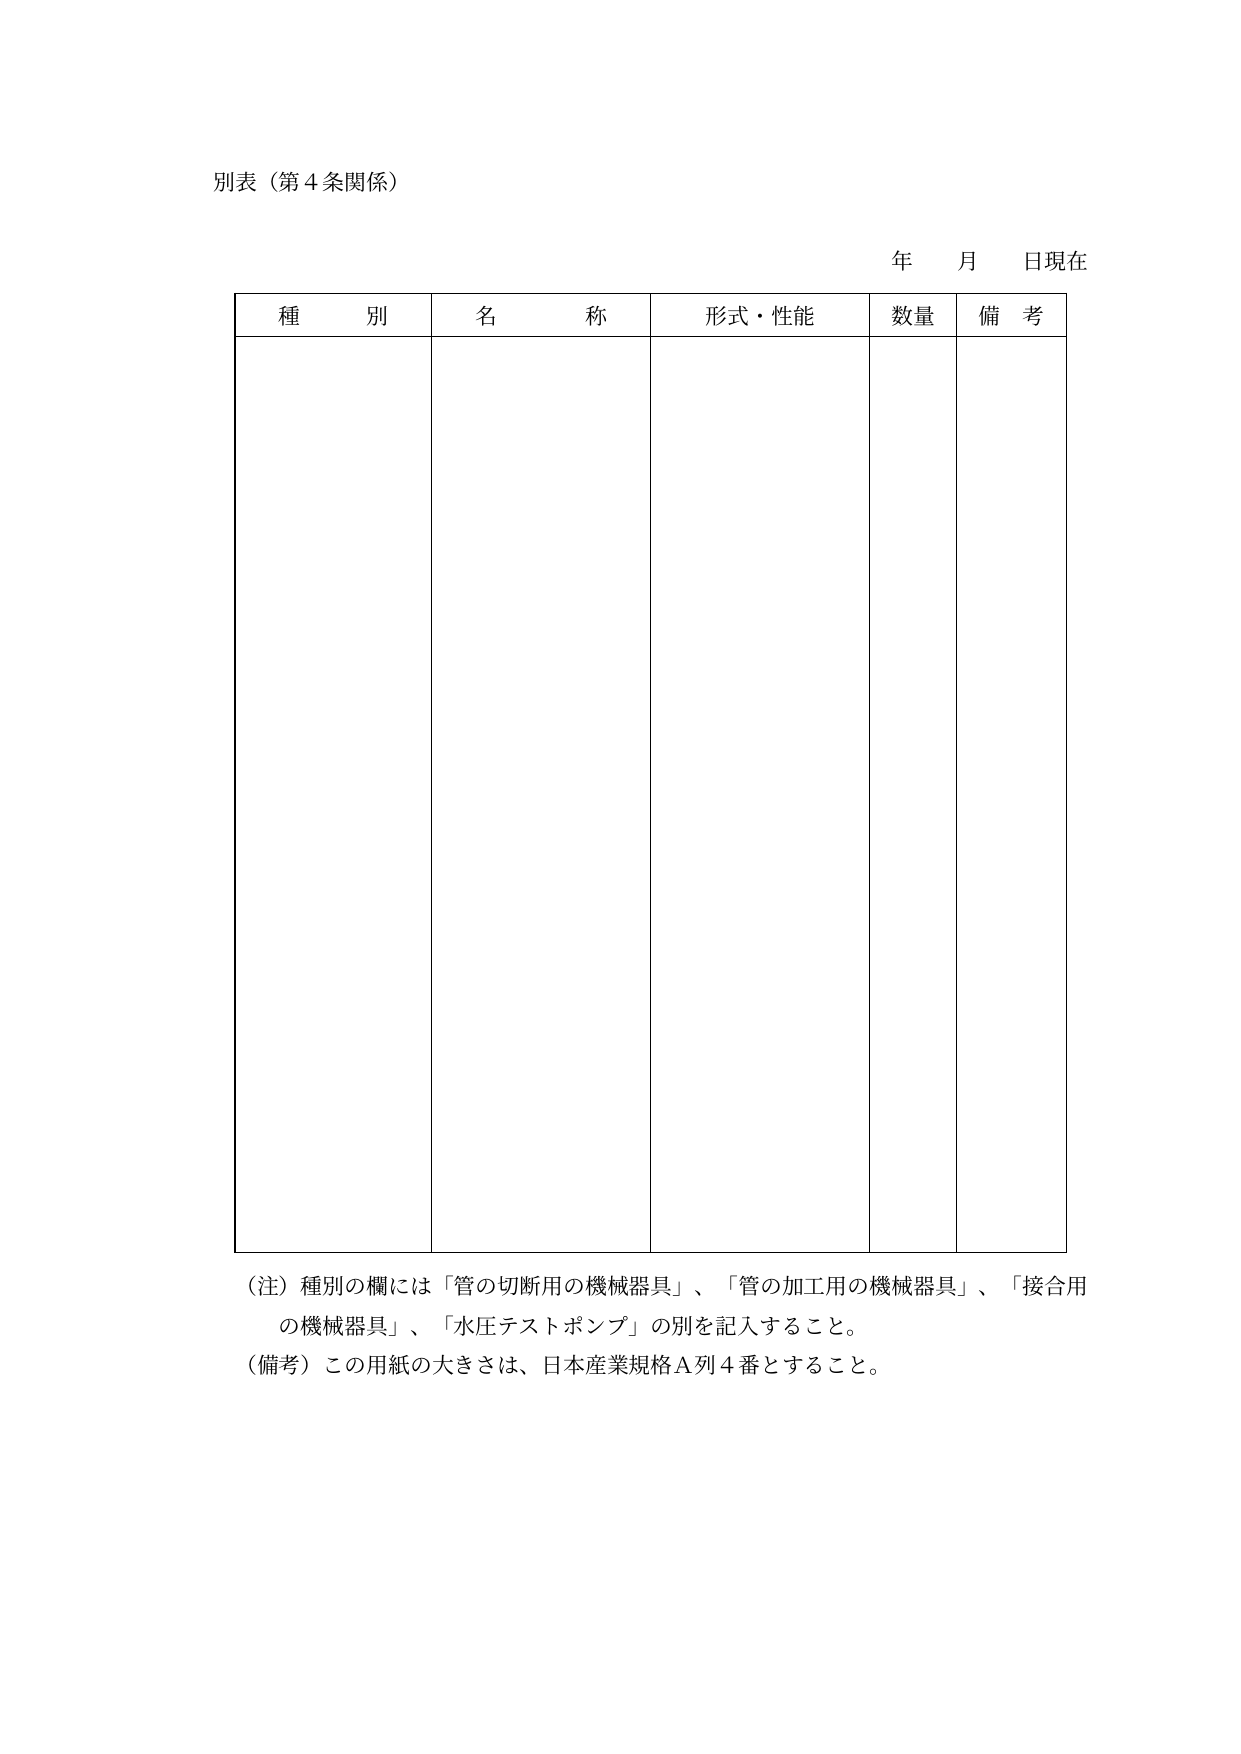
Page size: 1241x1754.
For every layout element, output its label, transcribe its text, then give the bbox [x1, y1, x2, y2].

table_header 名 称 [432, 294, 650, 336]
text （備考）この用紙の大きさは、日本産業規格Ａ列４番とすること。 [213, 1345, 1088, 1384]
table_header 備 考 [957, 294, 1066, 336]
table_cell [432, 337, 650, 1252]
text （注）種別の欄には「管の切断用の機械器具」、「管の加工用の機械器具」、「接合用の機械器具」、「水圧テストポンプ」の別を記入すること。 [213, 1266, 1088, 1345]
text 別表（第４条関係） [213, 161, 1088, 201]
text 年 月 日現在 [213, 240, 1088, 280]
table_cell [236, 337, 431, 1252]
table_cell [651, 337, 869, 1252]
table_header 数量 [870, 294, 956, 336]
table_cell [870, 337, 956, 1252]
table_header 種 別 [236, 294, 431, 336]
table_header 形式・性能 [651, 294, 869, 336]
table_cell [957, 337, 1066, 1252]
